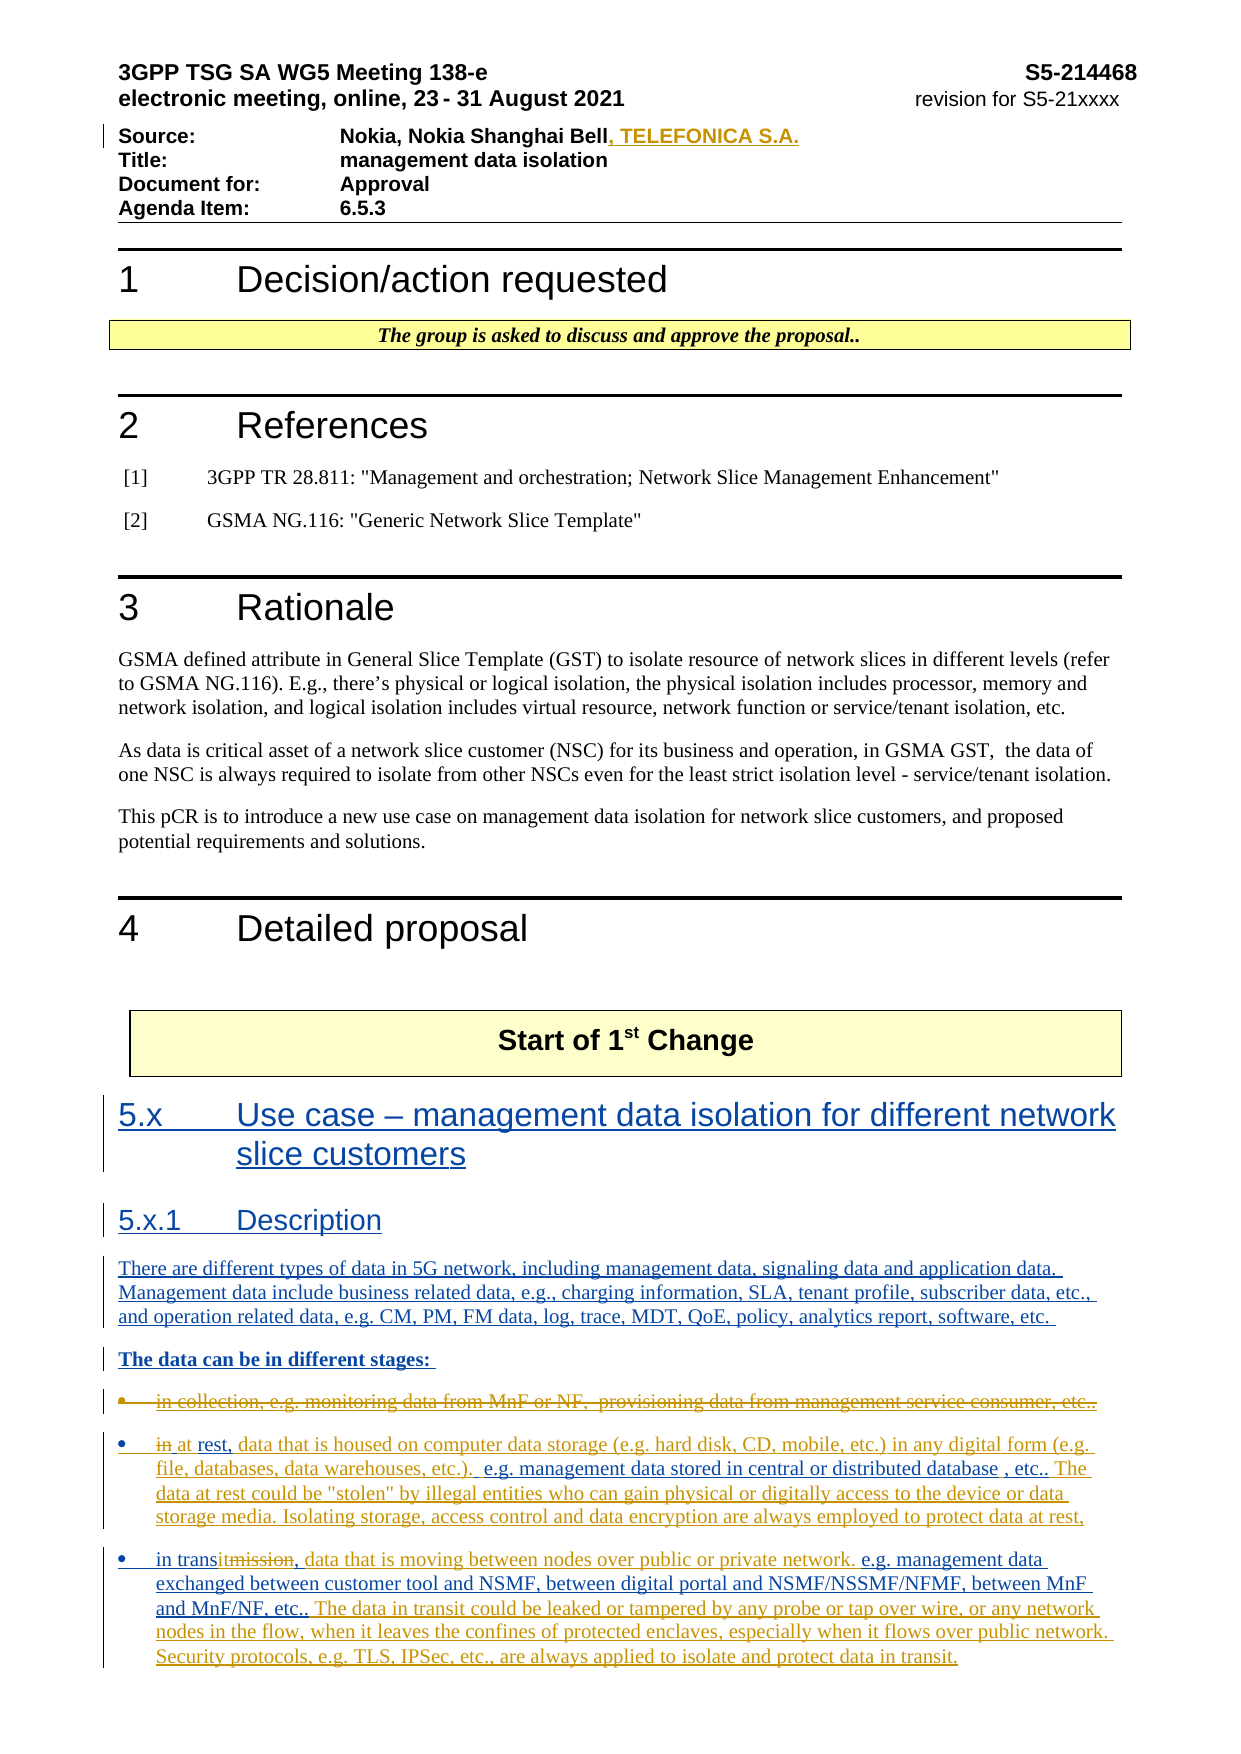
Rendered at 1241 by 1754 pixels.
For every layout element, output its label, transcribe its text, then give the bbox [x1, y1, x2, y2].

table_header Start of 1st Change [131, 1011, 1121, 1076]
text GSMA defined attribute in General Slice Template (GST) to isolate resource of network slices in different levels (refer to GSMA NG.116). E.g., there’s physical or logical isolation, the physical isolation includes processor, memory and network isolation, and logical isolation includes virtual resource, network function or service/tenant isolation, etc. [118, 647, 1122, 719]
text [2] GSMA NG.116: "Generic Network Slice Template" [118, 508, 1122, 532]
subtitle 3 Rationale [118, 579, 1122, 628]
text Document for: Approval [118, 172, 1122, 196]
subtitle 4 Detailed proposal [118, 900, 1122, 949]
text As data is critical asset of a network slice customer (NSC) for its business and operation, in GSMA GST, the data of one NSC is always required to isolate from other NSCs even for the least strict isolation level - service/tenant isolation. [118, 738, 1122, 786]
subtitle 1 Decision/action requested [118, 251, 1122, 301]
text The group is asked to discuss and approve the proposal.. [110, 321, 1130, 349]
text electronic meeting, online, 23 - 31 August 2021 revision for S5-21xxxx [118, 85, 1122, 112]
subtitle 2 References [118, 397, 1122, 446]
text This pCR is to introduce a new use case on management data isolation for network slice customers, and proposed potential requirements and solutions. [118, 804, 1122, 853]
text Agenda Item: 6.5.3 [118, 196, 1122, 222]
text Title: management data isolation [118, 148, 1122, 172]
text [1] 3GPP TR 28.811: "Management and orchestration; Network Slice Management Enhancement" [118, 465, 1122, 489]
text Source: Nokia, Nokia Shanghai Bell [118, 124, 1122, 148]
text 3GPP TSG SA WG5 Meeting 138-e S5-214468 [118, 59, 1122, 85]
